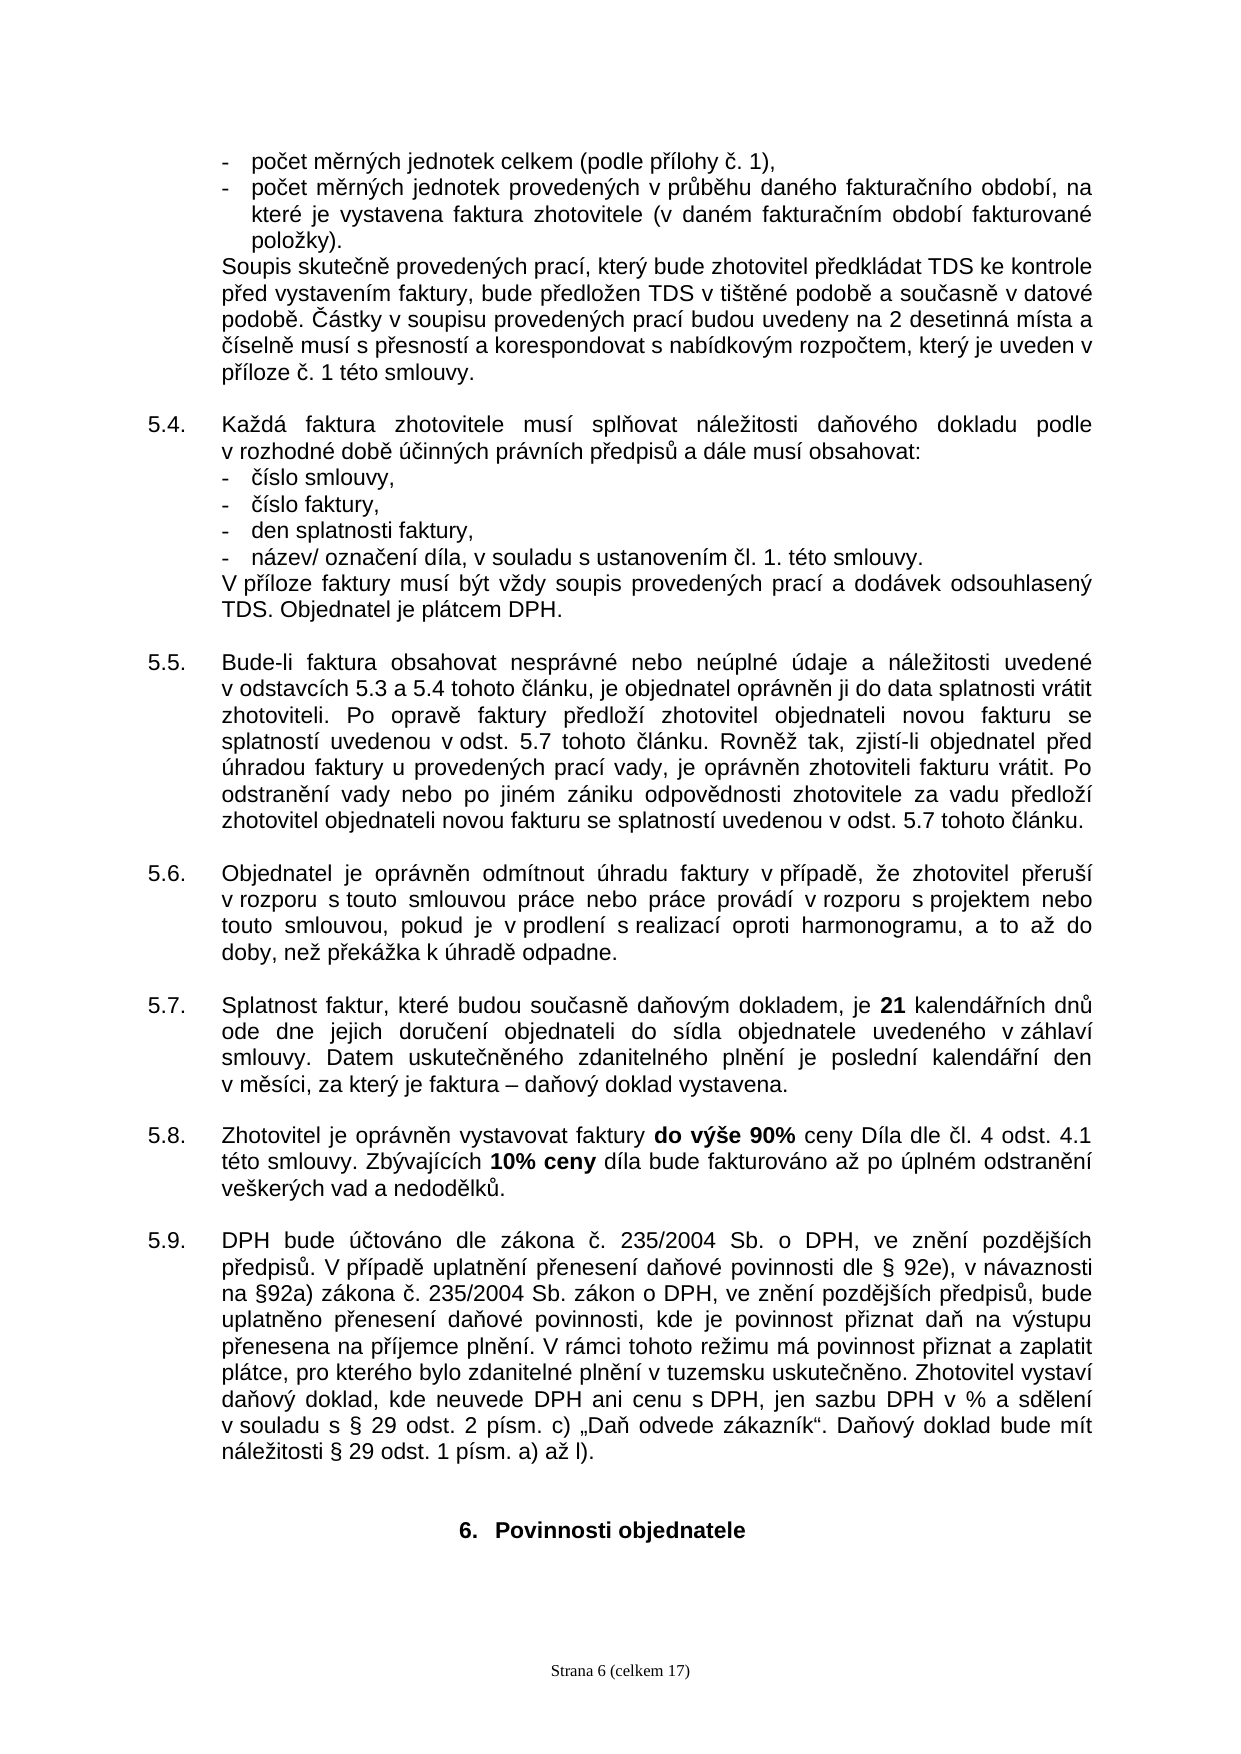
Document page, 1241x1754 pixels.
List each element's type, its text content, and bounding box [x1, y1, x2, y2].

list Povinnosti objednatele [112, 1517, 1093, 1544]
text Soupis skutečně provedených prací, který bude zhotovitel předkládat TDS ke kontrole před vystavením faktury, bude předložen TDS v tištěné podobě a současně v datové podobě. Částky v soupisu provedených prací budou uvedeny na 2 desetinná místa a číselně musí s přesností a korespondovat s nabídkovým rozpočtem, který je uveden v příloze č. 1 této smlouvy. [221, 253, 1093, 385]
list Objednatel je oprávněn odmítnout úhradu faktury v případě, že zhotovitel přeruší v rozporu s touto smlouvou práce nebo práce provádí v rozporu s projektem nebo touto smlouvou, pokud je v prodlení s realizací oproti harmonogramu, a to až do doby, než překážka k úhradě odpadne. [148, 860, 1093, 965]
list den splatnosti faktury, [221, 517, 1093, 543]
list Bude-li faktura obsahovat nesprávné nebo neúplné údaje a náležitosti uvedené v odstavcích 5.3 a 5.4 tohoto článku, je objednatel oprávněn ji do data splatnosti vrátit zhotoviteli. Po opravě faktury předloží zhotovitel objednateli novou fakturu se splatností uvedenou v odst. 5.7 tohoto článku. Rovněž tak, zjistí-li objednatel před úhradou faktury u provedených prací vady, je oprávněn zhotoviteli fakturu vrátit. Po odstranění vady nebo po jiném zániku odpovědnosti zhotovitele za vadu předloží zhotovitel objednateli novou fakturu se splatností uvedenou v odst. 5.7 tohoto článku. [148, 649, 1093, 833]
list číslo faktury, [221, 491, 1093, 517]
list počet měrných jednotek provedených v průběhu daného fakturačního období, na které je vystavena faktura zhotovitele (v daném fakturačním období fakturované položky). [221, 174, 1093, 253]
list počet měrných jednotek celkem (podle přílohy č. 1), [221, 148, 1093, 174]
list název/ označení díla, v souladu s ustanovením čl. 1. této smlouvy. [221, 543, 1093, 570]
text V příloze faktury musí být vždy soupis provedených prací a dodávek odsouhlasený TDS. Objednatel je plátcem DPH. [148, 570, 1093, 623]
list Splatnost faktur, které budou současně daňovým dokladem, je 21 kalendářních dnů ode dne jejich doručení objednateli do sídla objednatele uvedeného v záhlaví smlouvy. Datem uskutečněného zdanitelného plnění je poslední kalendářní den v měsíci, za který je faktura – daňový doklad vystavena. [148, 992, 1093, 1097]
list číslo smlouvy, [221, 464, 1093, 491]
list Každá faktura zhotovitele musí splňovat náležitosti daňového dokladu podle v rozhodné době účinných právních předpisů a dále musí obsahovat: [148, 411, 1093, 464]
list Zhotovitel je oprávněn vystavovat faktury do výše 90% ceny Díla dle čl. 4 odst. 4.1 této smlouvy. Zbývajících 10% ceny díla bude fakturováno až po úplném odstranění veškerých vad a nedodělků. [148, 1122, 1093, 1201]
list DPH bude účtováno dle zákona č. 235/2004 Sb. o DPH, ve znění pozdějších předpisů. V případě uplatnění přenesení daňové povinnosti dle § 92e), v návaznosti na §92a) zákona č. 235/2004 Sb. zákon o DPH, ve znění pozdějších předpisů, bude uplatněno přenesení daňové povinnosti, kde je povinnost přiznat daň na výstupu přenesena na příjemce plnění. V rámci tohoto režimu má povinnost přiznat a zaplatit plátce, pro kterého bylo zdanitelné plnění v tuzemsku uskutečněno. Zhotovitel vystaví daňový doklad, kde neuvede DPH ani cenu s DPH, jen sazbu DPH v % a sdělení v souladu s § 29 odst. 2 písm. c) „Daň odvede zákazník“. Daňový doklad bude mít náležitosti § 29 odst. 1 písm. a) až l). [148, 1227, 1093, 1464]
